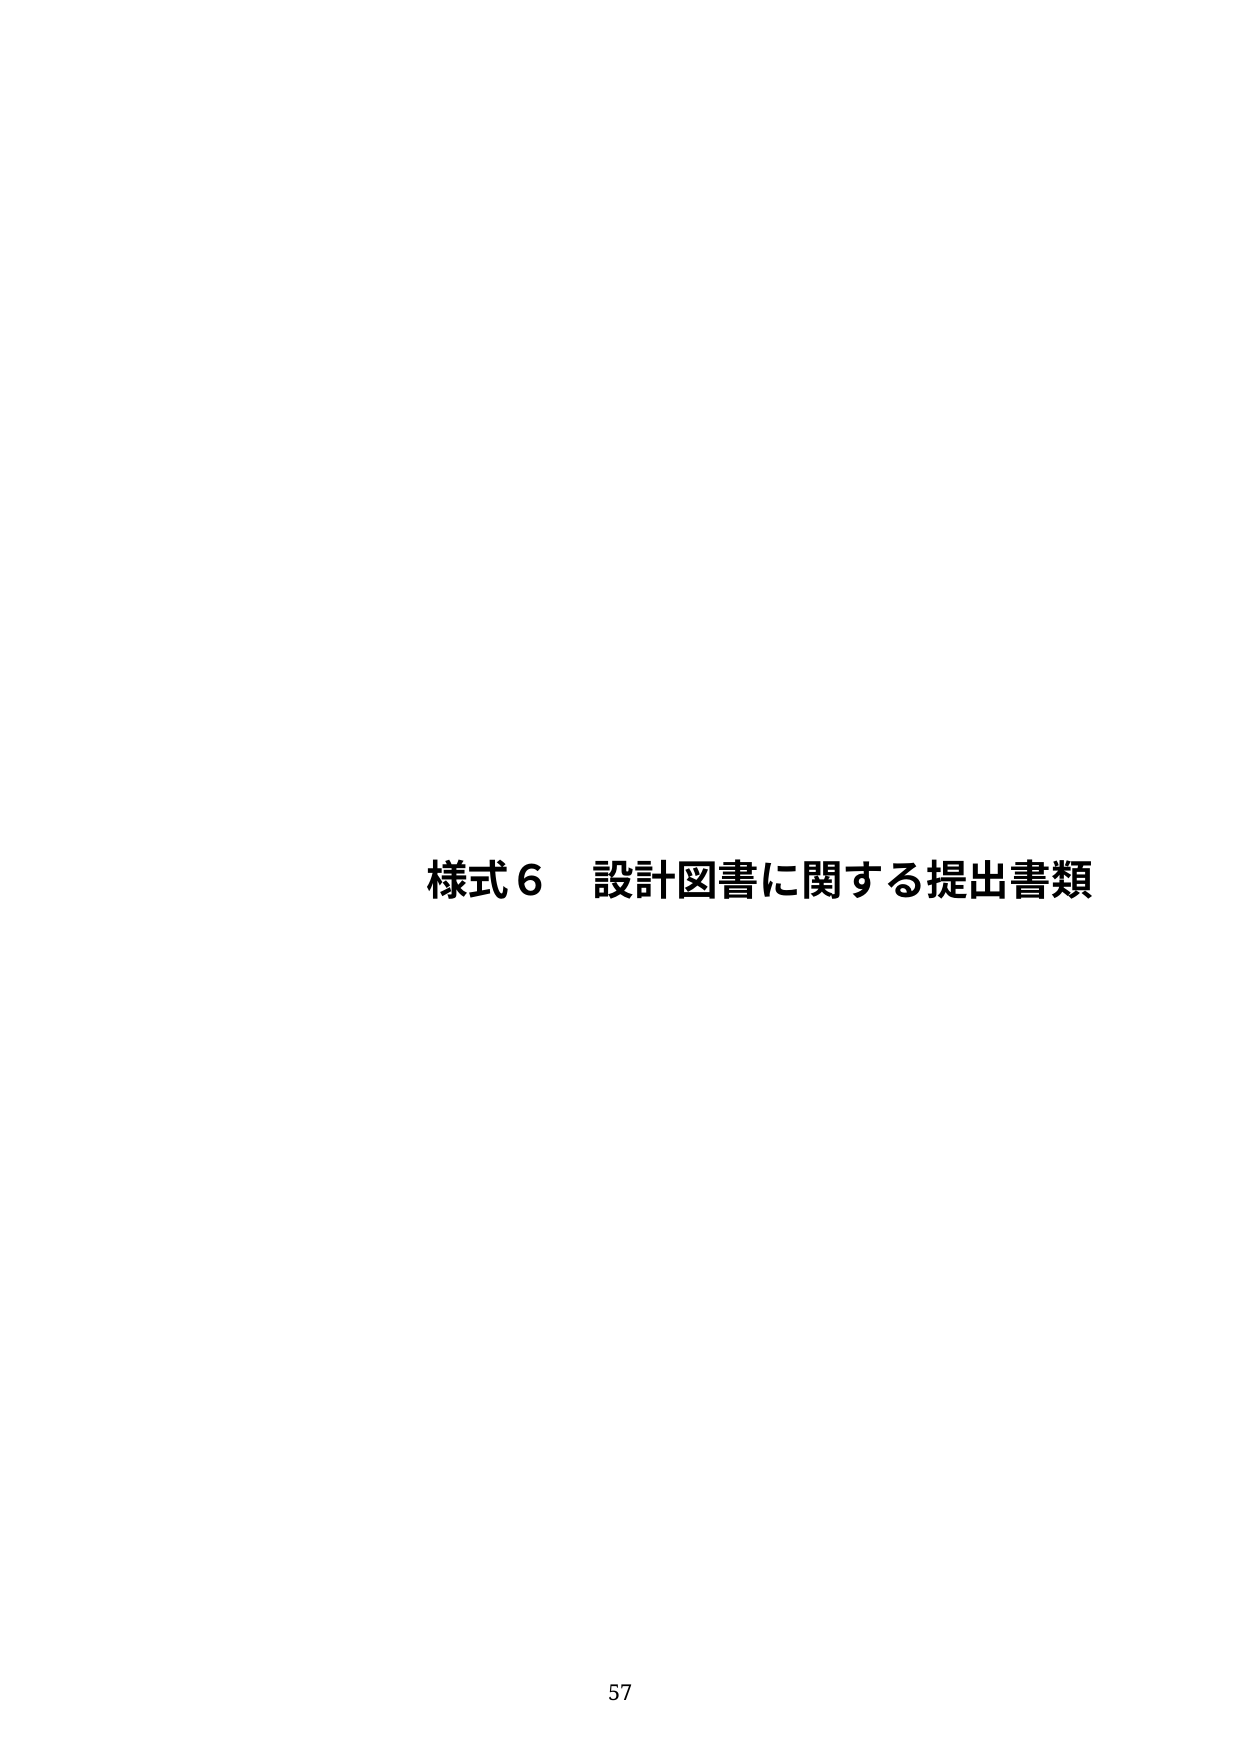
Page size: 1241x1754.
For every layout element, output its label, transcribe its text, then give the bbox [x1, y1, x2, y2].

text 様式６ 設計図書に関する提出書類 [148, 839, 1092, 914]
